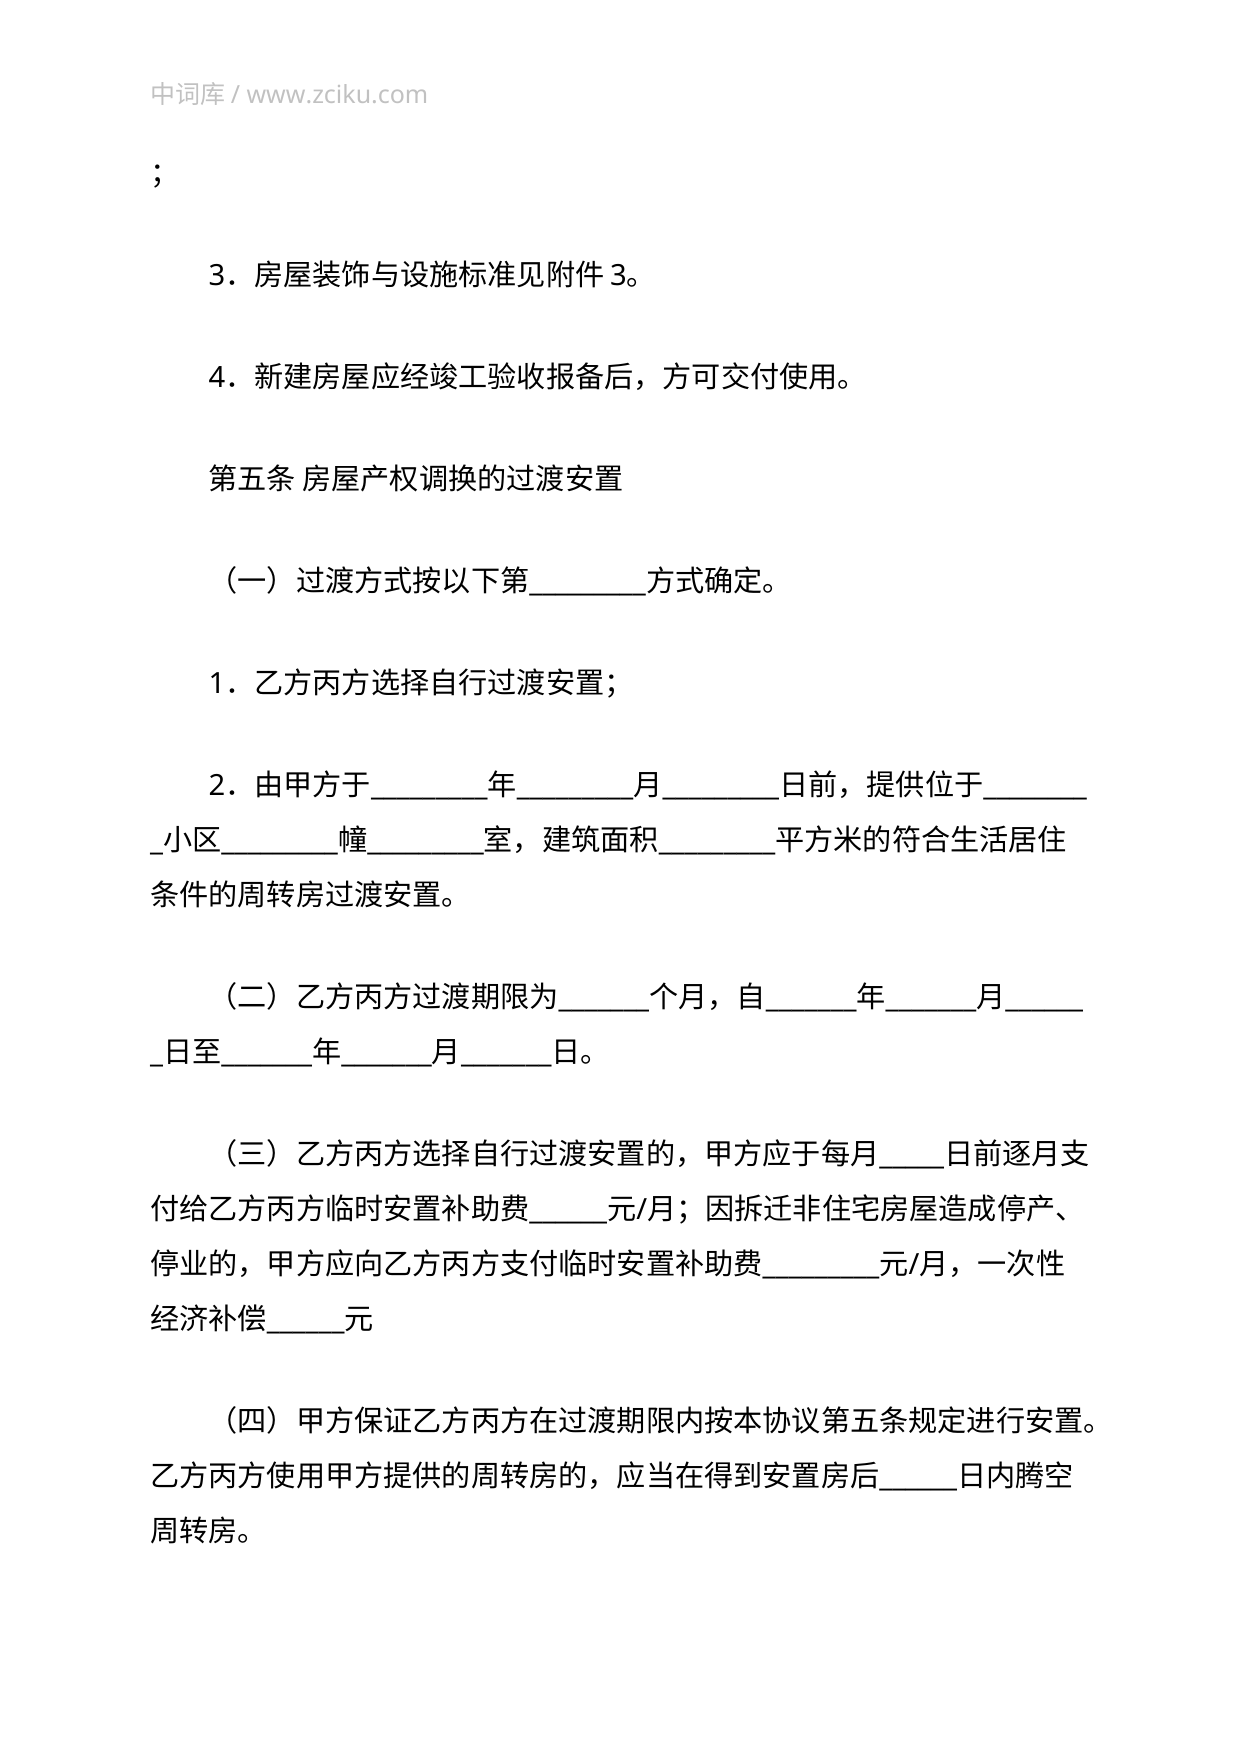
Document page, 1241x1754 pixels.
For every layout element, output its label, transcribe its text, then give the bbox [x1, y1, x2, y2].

text 1．乙方丙方选择自行过渡安置； [150, 659, 1090, 702]
text 4．新建房屋应经竣工验收报备后，方可交付使用。 [150, 354, 1090, 396]
text （二）乙方丙方过渡期限为_______个月，自_______年_______月_______日至_______年_______月_______日。 [150, 973, 1090, 1071]
text （四）甲方保证乙方丙方在过渡期限内按本协议第五条规定进行安置。乙方丙方使用甲方提供的周转房的，应当在得到安置房后______日内腾空周转房。 [150, 1397, 1090, 1549]
text 3．房屋装饰与设施标准见附件3。 [150, 252, 1090, 294]
text （一）过渡方式按以下第_________方式确定。 [150, 557, 1090, 600]
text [150, 150, 1090, 192]
text 2．由甲方于_________年_________月_________日前，提供位于_________小区_________幢_________室，建筑面积_________平方米的符合生活居住条件的周转房过渡安置。 [150, 761, 1090, 914]
text 第五条 房屋产权调换的过渡安置 [150, 456, 1090, 498]
text （三）乙方丙方选择自行过渡安置的，甲方应于每月_____日前逐月支付给乙方丙方临时安置补助费______元/月；因拆迁非住宅房屋造成停产、停业的，甲方应向乙方丙方支付临时安置补助费_________元/月，一次性经济补偿______元 [150, 1130, 1090, 1338]
